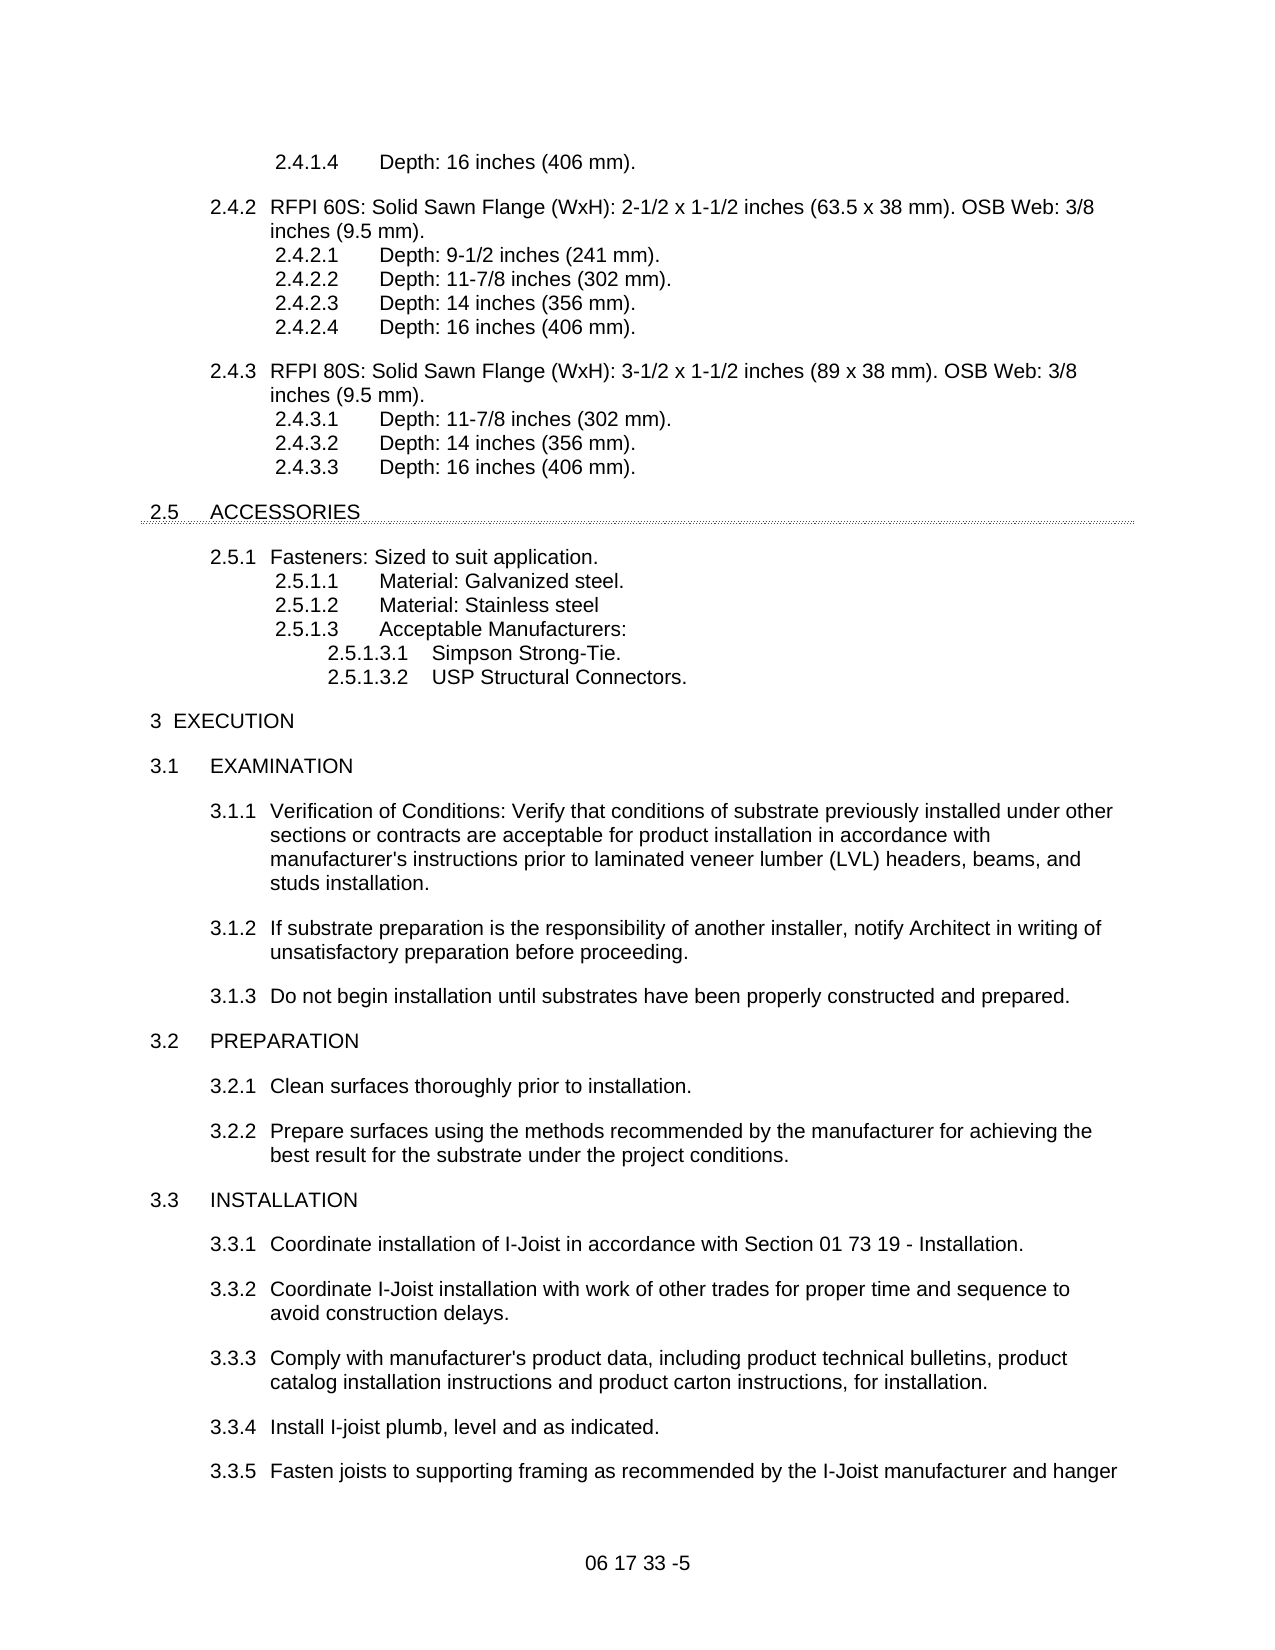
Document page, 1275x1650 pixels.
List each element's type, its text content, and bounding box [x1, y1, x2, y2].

list Acceptable Manufacturers: [275, 617, 1125, 641]
list Clean surfaces thoroughly prior to installation. [210, 1074, 1125, 1098]
list EXAMINATION [150, 754, 1125, 778]
list Do not begin installation until substrates have been properly constructed and prepared. [210, 984, 1125, 1008]
list Depth: 9-1/2 inches (241 mm). [275, 243, 1125, 267]
list Comply with manufacturer's product data, including product technical bulletins, product catalog installation instructions and product carton instructions, for installation. [210, 1346, 1125, 1394]
list Depth: 11-7/8 inches (302 mm). [275, 267, 1125, 291]
list Depth: 14 inches (356 mm). [275, 431, 1125, 455]
list Prepare surfaces using the methods recommended by the manufacturer for achieving the best result for the substrate under the project conditions. [210, 1119, 1125, 1167]
list ACCESSORIES [150, 500, 1125, 524]
list Material: Stainless steel [275, 593, 1125, 617]
list RFPI 60S: Solid Sawn Flange (WxH): 2-1/2 x 1-1/2 inches (63.5 x 38 mm). OSB Web: 3/8 inches (9.5 mm). [210, 195, 1125, 243]
list Depth: 16 inches (406 mm). [275, 455, 1125, 479]
list Coordinate installation of I-Joist in accordance with Section 01 73 19 - Installation. [210, 1232, 1125, 1256]
list Depth: 16 inches (406 mm). [275, 314, 1125, 338]
list Fasteners: Sized to suit application. [210, 545, 1125, 569]
list Depth: 14 inches (356 mm). [275, 291, 1125, 314]
list INSTALLATION [150, 1187, 1125, 1211]
list Coordinate I-Joist installation with work of other trades for proper time and sequence to avoid construction delays. [210, 1277, 1125, 1325]
list Depth: 11-7/8 inches (302 mm). [275, 407, 1125, 431]
list EXECUTION [150, 709, 1125, 733]
list Material: Galvanized steel. [275, 569, 1125, 593]
list If substrate preparation is the responsibility of another installer, notify Architect in writing of unsatisfactory preparation before proceeding. [210, 916, 1125, 963]
list Verification of Conditions: Verify that conditions of substrate previously installed under other sections or contracts are acceptable for product installation in accordance with manufacturer's instructions prior to laminated veneer lumber (LVL) headers, beams, and studs installation. [210, 799, 1125, 895]
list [210, 1459, 1125, 1483]
list Simpson Strong-Tie. [327, 641, 1125, 664]
list PREPARATION [150, 1029, 1125, 1053]
list RFPI 80S: Solid Sawn Flange (WxH): 3-1/2 x 1-1/2 inches (89 x 38 mm). OSB Web: 3/8 inches (9.5 mm). [210, 359, 1125, 407]
list USP Structural Connectors. [327, 664, 1125, 688]
list Install I-joist plumb, level and as indicated. [210, 1414, 1125, 1438]
list Depth: 16 inches (406 mm). [275, 150, 1125, 174]
